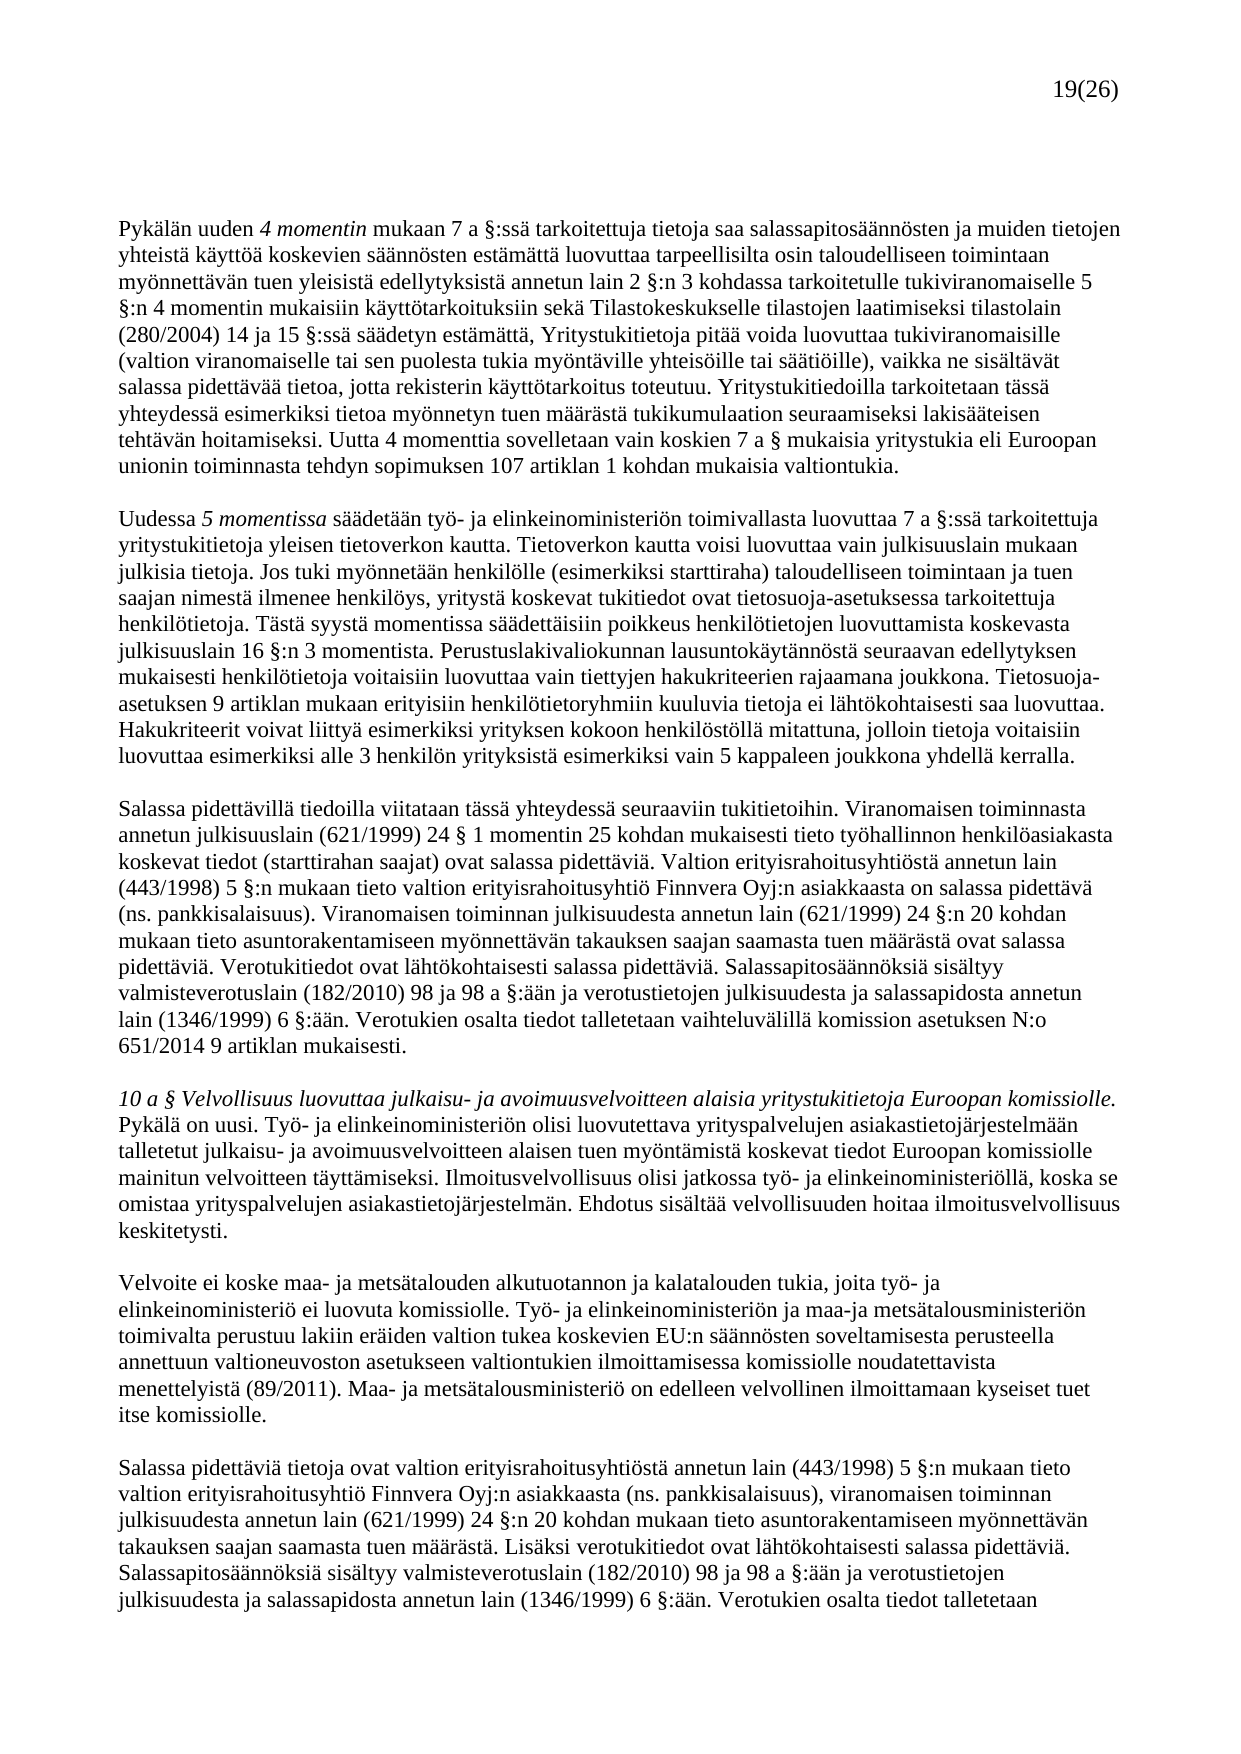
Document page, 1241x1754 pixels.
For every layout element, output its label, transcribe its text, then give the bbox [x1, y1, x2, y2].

text 10 a § Velvollisuus luovuttaa julkaisu- ja avoimuusvelvoitteen alaisia yritystukitietoja Euroopan komissiolle. Pykälä on uusi. Työ- ja elinkeinoministeriön olisi luovutettava yrityspalvelujen asiakastietojärjestelmään talletetut julkaisu- ja avoimuusvelvoitteen alaisen tuen myöntämistä koskevat tiedot Euroopan komissiolle mainitun velvoitteen täyttämiseksi. Ilmoitusvelvollisuus olisi jatkossa työ- ja elinkeinoministeriöllä, koska se omistaa yrityspalvelujen asiakastietojärjestelmän. Ehdotus sisältää velvollisuuden hoitaa ilmoitusvelvollisuus keskitetysti. [118, 1085, 1122, 1243]
text Velvoite ei koske maa- ja metsätalouden alkutuotannon ja kalatalouden tukia, joita työ- ja elinkeinoministeriö ei luovuta komissiolle. Työ- ja elinkeinoministeriön ja maa-ja metsätalousministeriön toimivalta perustuu lakiin eräiden valtion tukea koskevien EU:n säännösten soveltamisesta perusteella annettuun valtioneuvoston asetukseen valtiontukien ilmoittamisessa komissiolle noudatettavista menettelyistä (89/2011). Maa- ja metsätalousministeriö on edelleen velvollinen ilmoittamaan kyseiset tuet itse komissiolle. [118, 1269, 1122, 1427]
text Salassa pidettävillä tiedoilla viitataan tässä yhteydessä seuraaviin tukitietoihin. Viranomaisen toiminnasta annetun julkisuuslain (621/1999) 24 § 1 momentin 25 kohdan mukaisesti tieto työhallinnon henkilöasiakasta koskevat tiedot (starttirahan saajat) ovat salassa pidettäviä. Valtion erityisrahoitusyhtiöstä annetun lain (443/1998) 5 §:n mukaan tieto valtion erityisrahoitusyhtiö Finnvera Oyj:n asiakkaasta on salassa pidettävä (ns. pankkisalaisuus). Viranomaisen toiminnan julkisuudesta annetun lain (621/1999) 24 §:n 20 kohdan mukaan tieto asuntorakentamiseen myönnettävän takauksen saajan saamasta tuen määrästä ovat salassa pidettäviä. Verotukitiedot ovat lähtökohtaisesti salassa pidettäviä. Salassapitosäännöksiä sisältyy valmisteverotuslain (182/2010) 98 ja 98 a §:ään ja verotustietojen julkisuudesta ja salassapidosta annetun lain (1346/1999) 6 §:ään. Verotukien osalta tiedot talletetaan vaihteluvälillä komission asetuksen N:o 651/2014 9 artiklan mukaisesti. [118, 795, 1122, 1058]
text Pykälän uuden 4 momentin mukaan 7 a §:ssä tarkoitettuja tietoja saa salassapitosäännösten ja muiden tietojen yhteistä käyttöä koskevien säännösten estämättä luovuttaa tarpeellisilta osin taloudelliseen toimintaan myönnettävän tuen yleisistä edellytyksistä annetun lain 2 §:n 3 kohdassa tarkoitetulle tukiviranomaiselle 5 §:n 4 momentin mukaisiin käyttötarkoituksiin sekä Tilastokeskukselle tilastojen laatimiseksi tilastolain (280/2004) 14 ja 15 §:ssä säädetyn estämättä, Yritystukitietoja pitää voida luovuttaa tukiviranomaisille (valtion viranomaiselle tai sen puolesta tukia myöntäville yhteisöille tai säätiöille), vaikka ne sisältävät salassa pidettävää tietoa, jotta rekisterin käyttötarkoitus toteutuu. Yritystukitiedoilla tarkoitetaan tässä yhteydessä esimerkiksi tietoa myönnetyn tuen määrästä tukikumulaation seuraamiseksi lakisääteisen tehtävän hoitamiseksi. Uutta 4 momenttia sovelletaan vain koskien 7 a § mukaisia yritystukia eli Euroopan unionin toiminnasta tehdyn sopimuksen 107 artiklan 1 kohdan mukaisia valtiontukia. [118, 215, 1122, 479]
text Uudessa 5 momentissa säädetään työ- ja elinkeinoministeriön toimivallasta luovuttaa 7 a §:ssä tarkoitettuja yritystukitietoja yleisen tietoverkon kautta. Tietoverkon kautta voisi luovuttaa vain julkisuuslain mukaan julkisia tietoja. Jos tuki myönnetään henkilölle (esimerkiksi starttiraha) taloudelliseen toimintaan ja tuen saajan nimestä ilmenee henkilöys, yritystä koskevat tukitiedot ovat tietosuoja-asetuksessa tarkoitettuja henkilötietoja. Tästä syystä momentissa säädettäisiin poikkeus henkilötietojen luovuttamista koskevasta julkisuuslain 16 §:n 3 momentista. Perustuslakivaliokunnan lausuntokäytännöstä seuraavan edellytyksen mukaisesti henkilötietoja voitaisiin luovuttaa vain tiettyjen hakukriteerien rajaamana joukkona. Tietosuoja-asetuksen 9 artiklan mukaan erityisiin henkilötietoryhmiin kuuluvia tietoja ei lähtökohtaisesti saa luovuttaa. Hakukriteerit voivat liittyä esimerkiksi yrityksen kokoon henkilöstöllä mitattuna, jolloin tietoja voitaisiin luovuttaa esimerkiksi alle 3 henkilön yrityksistä esimerkiksi vain 5 kappaleen joukkona yhdellä kerralla. [118, 505, 1122, 769]
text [118, 1454, 1122, 1612]
